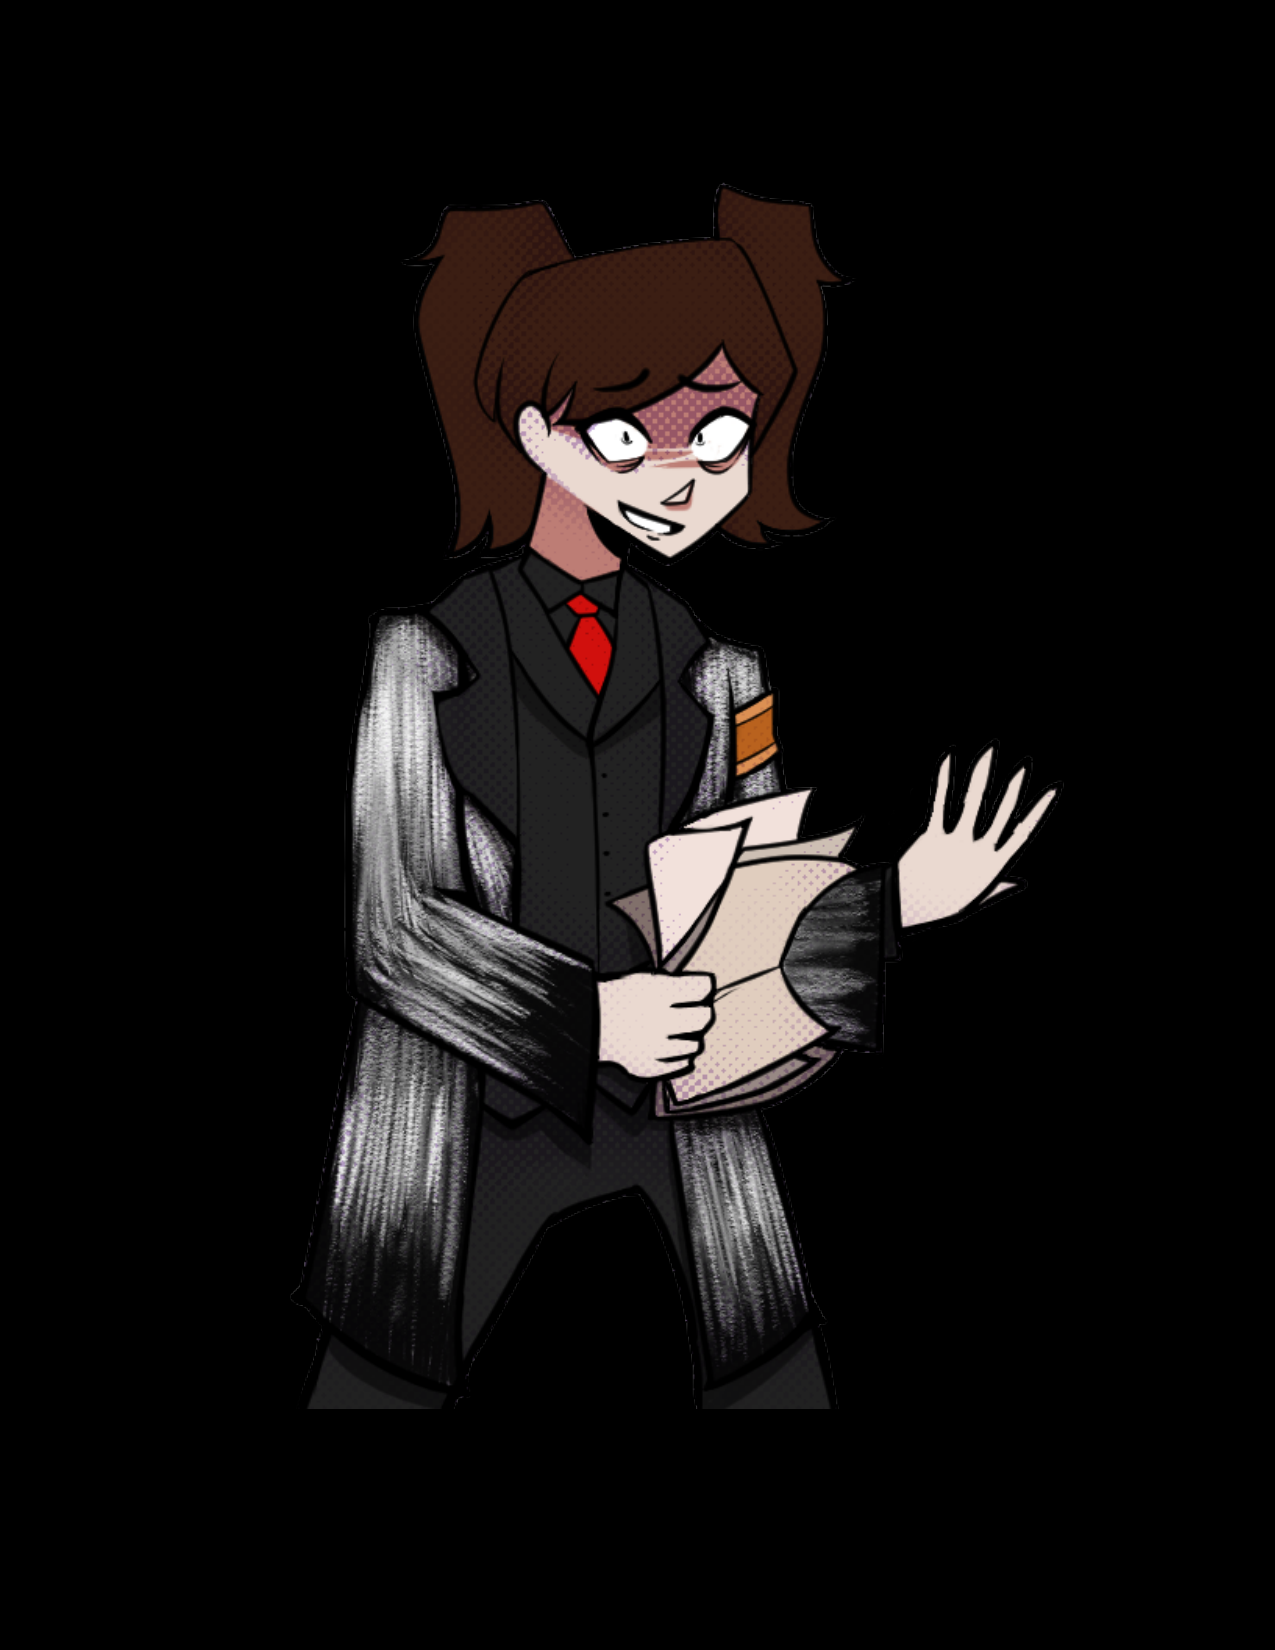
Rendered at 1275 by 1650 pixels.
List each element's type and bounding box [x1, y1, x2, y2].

picture [150, 150, 1125, 1409]
